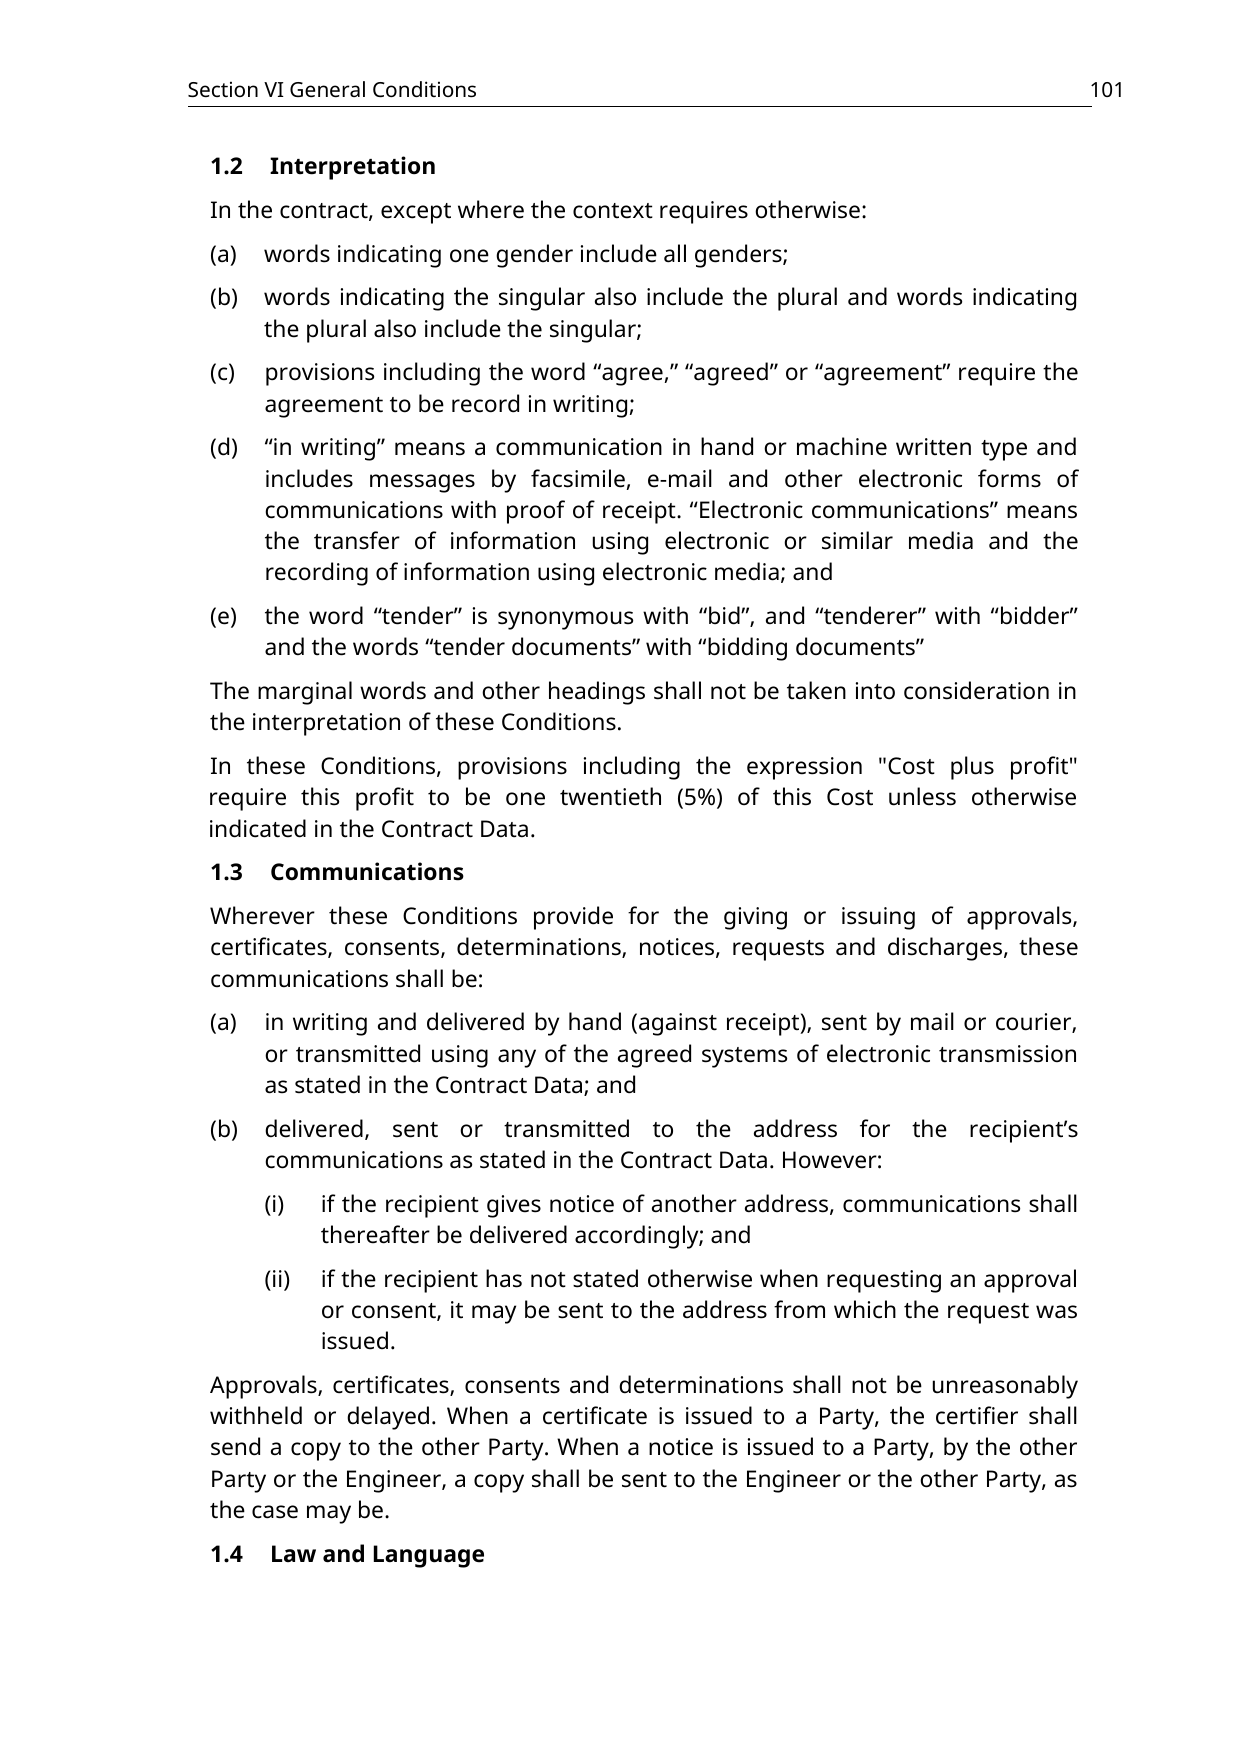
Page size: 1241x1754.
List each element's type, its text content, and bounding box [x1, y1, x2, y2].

table_cell 1.2 Interpretation In the contract, except where the context requires otherwise: words indicating one gender include all genders; words indicating the singular also include the plural and words indicating the plural also include the singular; provisions including the word “agree,” “agreed” or “agreement” require the agreement to be record in writing; “in writing” means a communication in hand or machine written type and includes messages by facsimile, e-mail and other electronic forms of communications with proof of receipt. “Electronic communications” means the transfer of information using electronic or similar media and the recording of information using electronic media; and the word “tender” is synonymous with “bid”, and “tenderer” with “bidder” and the words “tender documents” with “bidding documents” The marginal words and other headings shall not be taken into consideration in the interpretation of these Conditions. In these Conditions, provisions including the expression "Cost plus profit" require this profit to be one twentieth (5%) of this Cost unless otherwise indicated in the Contract Data. [199, 150, 1091, 856]
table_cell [199, 1538, 1091, 1581]
table_cell 1.3 Communications Wherever these Conditions provide for the giving or issuing of approvals, certificates, consents, determinations, notices, requests and discharges, these communications shall be: in writing and delivered by hand (against receipt), sent by mail or courier, or transmitted using any of the agreed systems of electronic transmission as stated in the Contract Data; and delivered, sent or transmitted to the address for the recipient’s communications as stated in the Contract Data. However: if the recipient gives notice of another address, communications shall thereafter be delivered accordingly; and if the recipient has not stated otherwise when requesting an approval or consent, it may be sent to the address from which the request was issued. Approvals, certificates, consents and determinations shall not be unreasonably withheld or delayed. When a certificate is issued to a Party, the certifier shall send a copy to the other Party. When a notice is issued to a Party, by the other Party or the Engineer, a copy shall be sent to the Engineer or the other Party, as the case may be. [199, 856, 1091, 1537]
